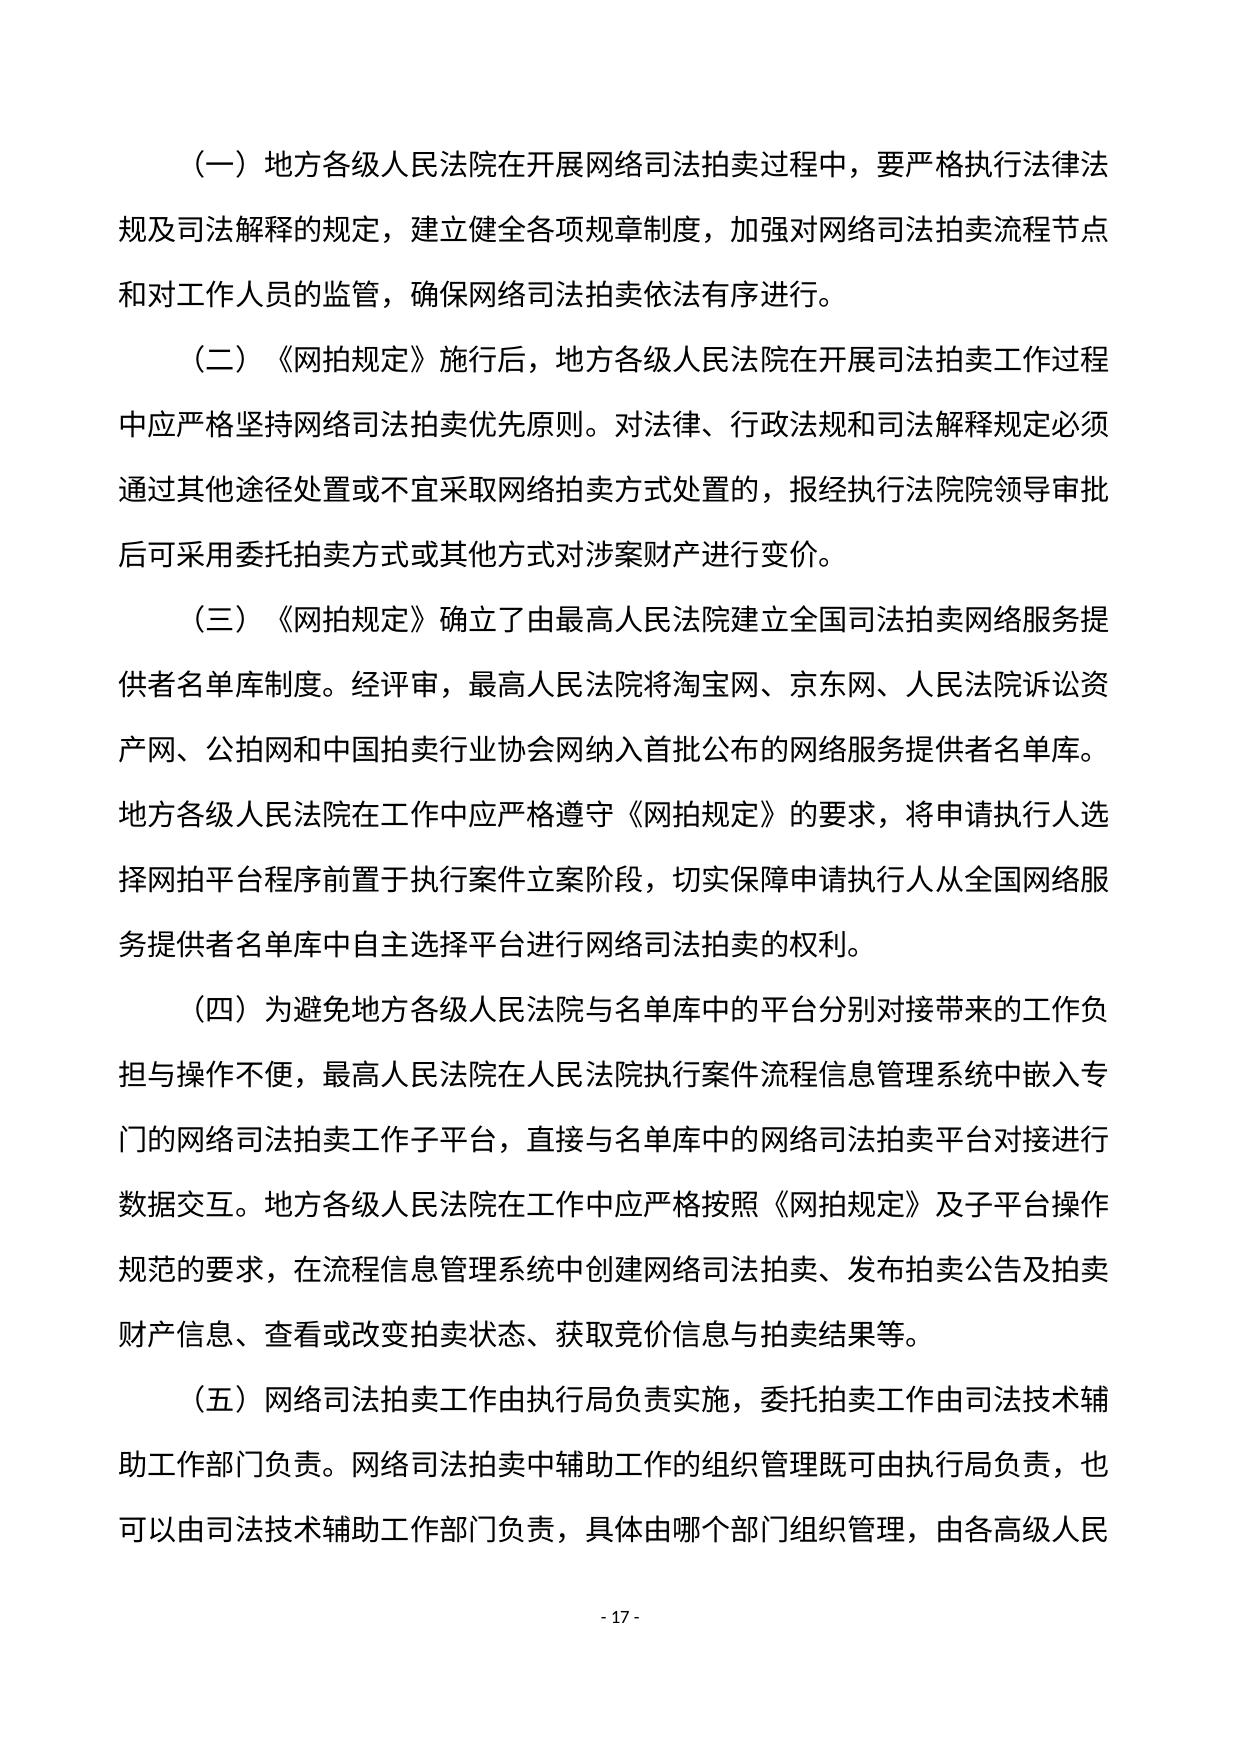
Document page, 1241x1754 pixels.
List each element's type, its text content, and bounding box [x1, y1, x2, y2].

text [118, 1365, 1122, 1560]
text （二）《网拍规定》施行后，地方各级人民法院在开展司法拍卖工作过程中应严格坚持网络司法拍卖优先原则。对法律、行政法规和司法解释规定必须通过其他途径处置或不宜采取网络拍卖方式处置的，报经执行法院院领导审批后可采用委托拍卖方式或其他方式对涉案财产进行变价。 [118, 325, 1122, 585]
text （一）地方各级人民法院在开展网络司法拍卖过程中，要严格执行法律法规及司法解释的规定，建立健全各项规章制度，加强对网络司法拍卖流程节点和对工作人员的监管，确保网络司法拍卖依法有序进行。 [118, 130, 1122, 325]
text （四）为避免地方各级人民法院与名单库中的平台分别对接带来的工作负担与操作不便，最高人民法院在人民法院执行案件流程信息管理系统中嵌入专门的网络司法拍卖工作子平台，直接与名单库中的网络司法拍卖平台对接进行数据交互。地方各级人民法院在工作中应严格按照《网拍规定》及子平台操作规范的要求，在流程信息管理系统中创建网络司法拍卖、发布拍卖公告及拍卖财产信息、查看或改变拍卖状态、获取竞价信息与拍卖结果等。 [118, 975, 1122, 1365]
text （三）《网拍规定》确立了由最高人民法院建立全国司法拍卖网络服务提供者名单库制度。经评审，最高人民法院将淘宝网、京东网、人民法院诉讼资产网、公拍网和中国拍卖行业协会网纳入首批公布的网络服务提供者名单库。地方各级人民法院在工作中应严格遵守《网拍规定》的要求，将申请执行人选择网拍平台程序前置于执行案件立案阶段，切实保障申请执行人从全国网络服务提供者名单库中自主选择平台进行网络司法拍卖的权利。 [118, 585, 1122, 975]
